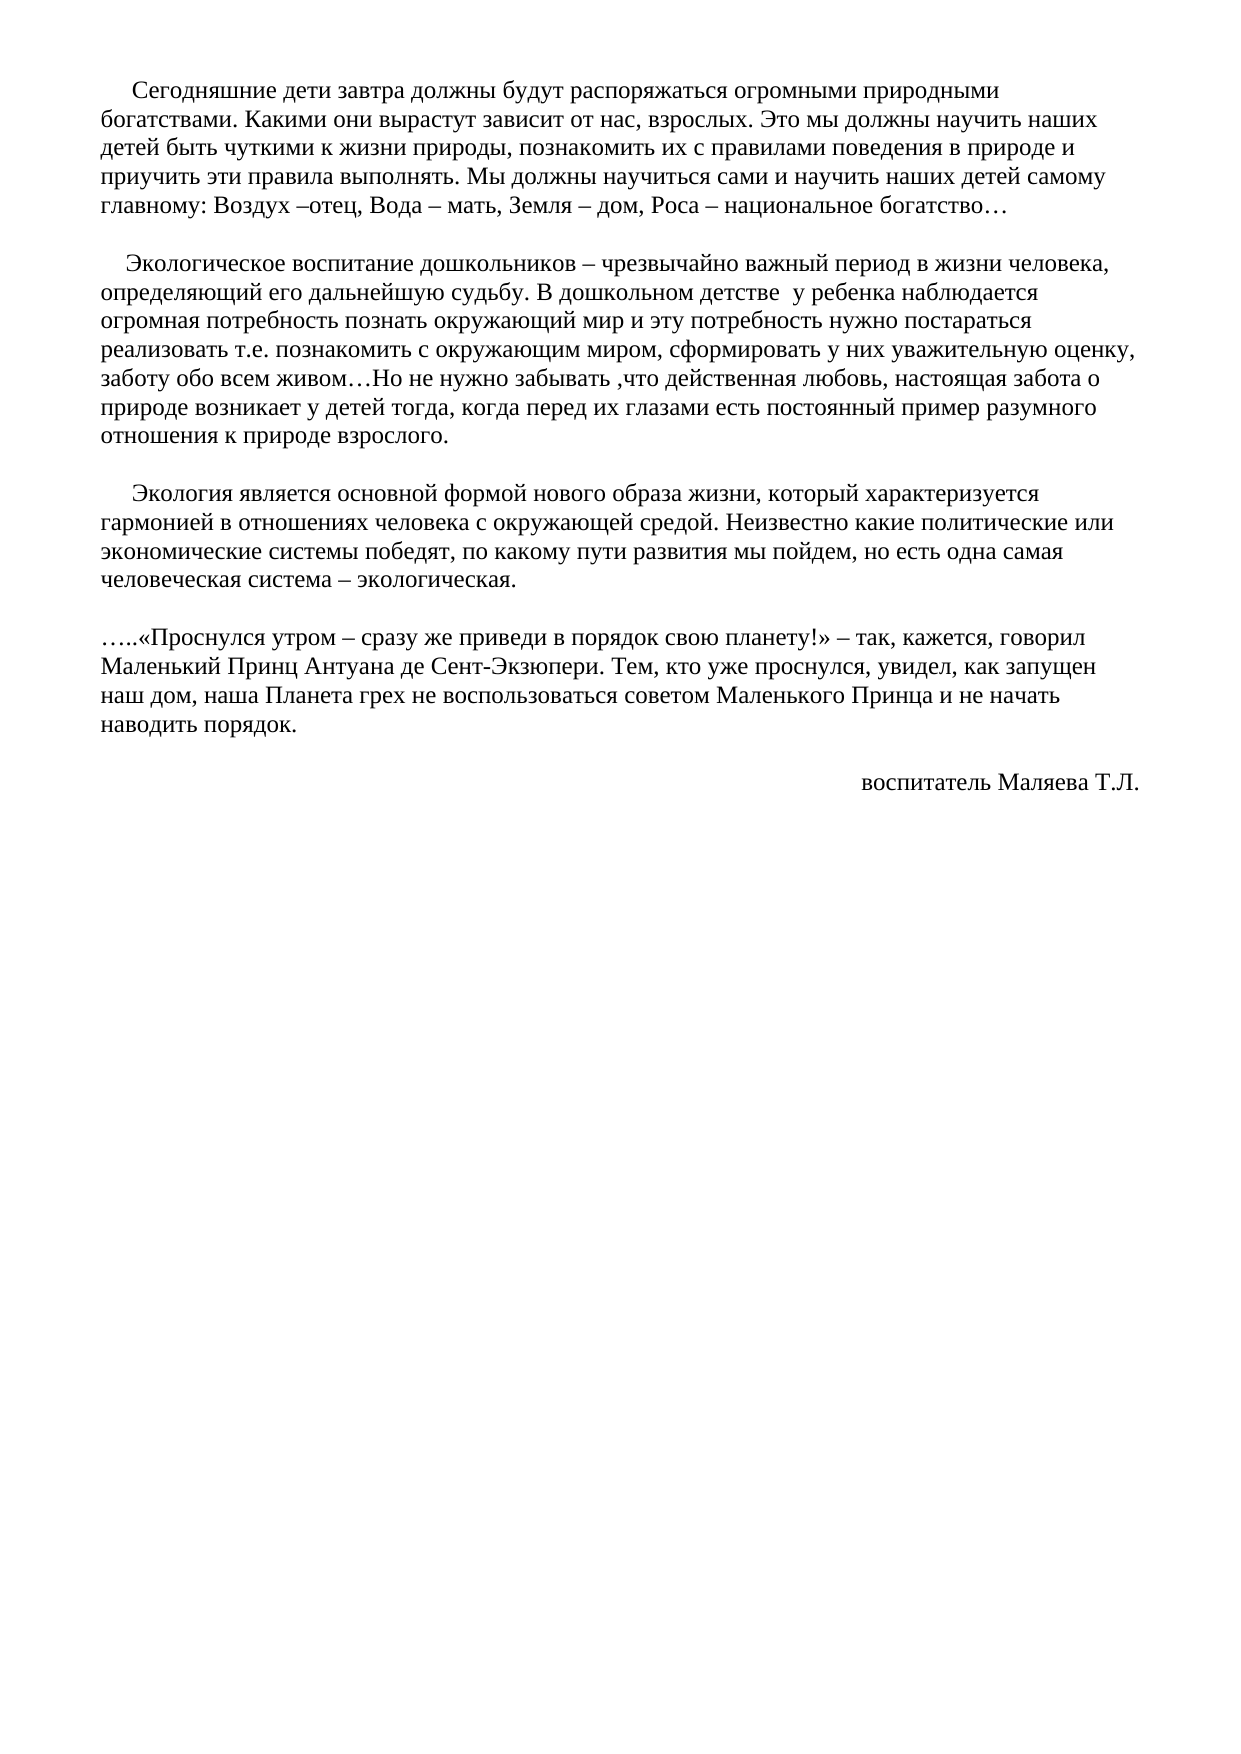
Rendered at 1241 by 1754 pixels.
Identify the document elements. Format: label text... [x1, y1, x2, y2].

text Сегодняшние дети завтра должны будут распоряжаться огромными природными богатствами. Какими они вырастут зависит от нас, взрослых. Это мы должны научить наших детей быть чуткими к жизни природы, познакомить их с правилами поведения в природе и приучить эти правила выполнять. Мы должны научиться сами и научить наших детей самому главному: Воздух –отец, Вода – мать, Земля – дом, Роса – национальное богатство… [100, 75, 1140, 219]
text Экологическое воспитание дошкольников – чрезвычайно важный период в жизни человека, определяющий его дальнейшую судьбу. В дошкольном детстве у ребенка наблюдается огромная потребность познать окружающий мир и эту потребность нужно постараться реализовать т.е. познакомить с окружающим миром, сформировать у них уважительную оценку, заботу обо всем живом…Но не нужно забывать ,что действенная любовь, настоящая забота о природе возникает у детей тогда, когда перед их глазами есть постоянный пример разумного отношения к природе взрослого. [100, 248, 1140, 449]
text воспитатель Маляева Т.Л. [100, 767, 1140, 795]
text Экология является основной формой нового образа жизни, который характеризуется гармонией в отношениях человека с окружающей средой. Неизвестно какие политические или экономические системы победят, по какому пути развития мы пойдем, но есть одна самая человеческая система – экологическая. [100, 478, 1140, 593]
text …..«Проснулся утром – сразу же приведи в порядок свою планету!» – так, кажется, говорил Маленький Принц Антуана де Сент-Экзюпери. Тем, кто уже проснулся, увидел, как запущен наш дом, наша Планета грех не воспользоваться советом Маленького Принца и не начать наводить порядок. [100, 622, 1140, 737]
